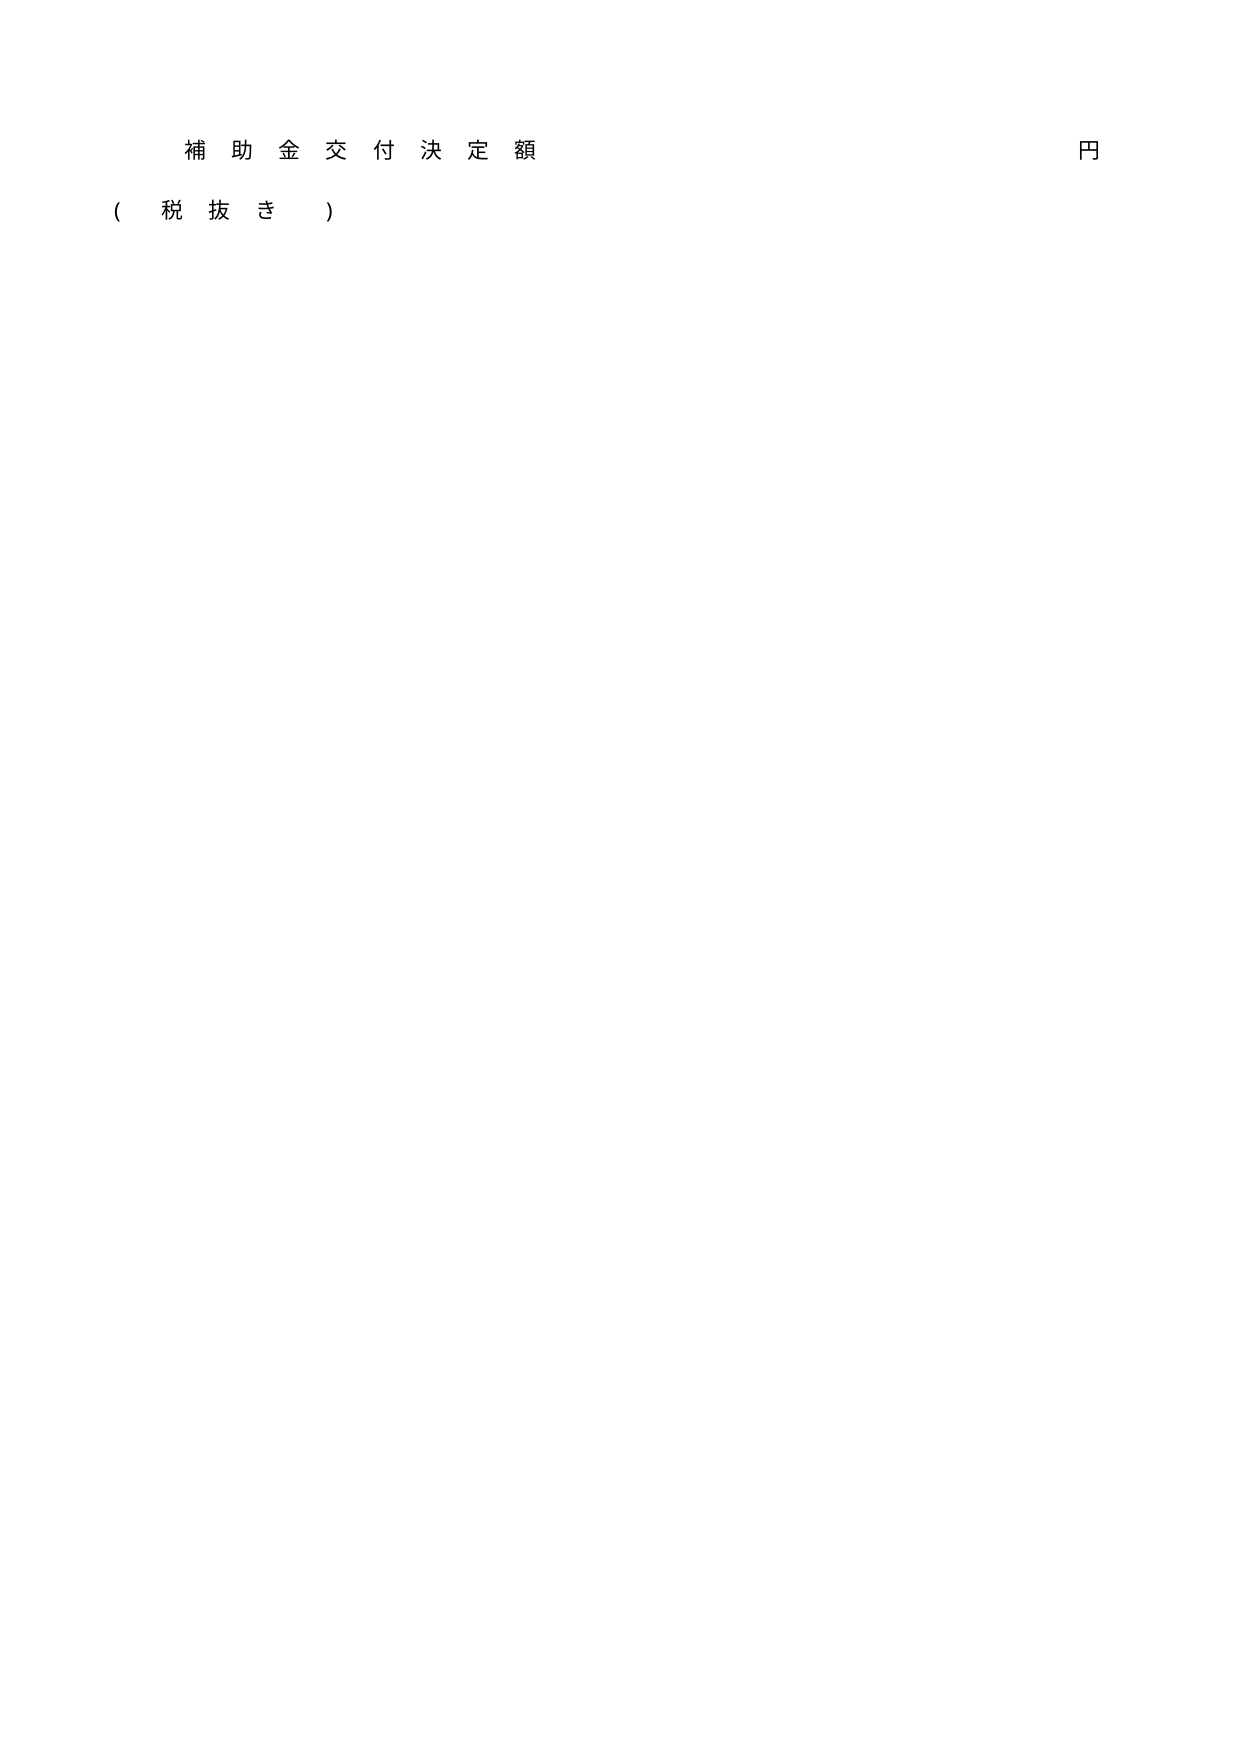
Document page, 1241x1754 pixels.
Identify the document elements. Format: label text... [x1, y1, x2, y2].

text 補助金交付決定額 円(税抜き) [114, 118, 1150, 239]
